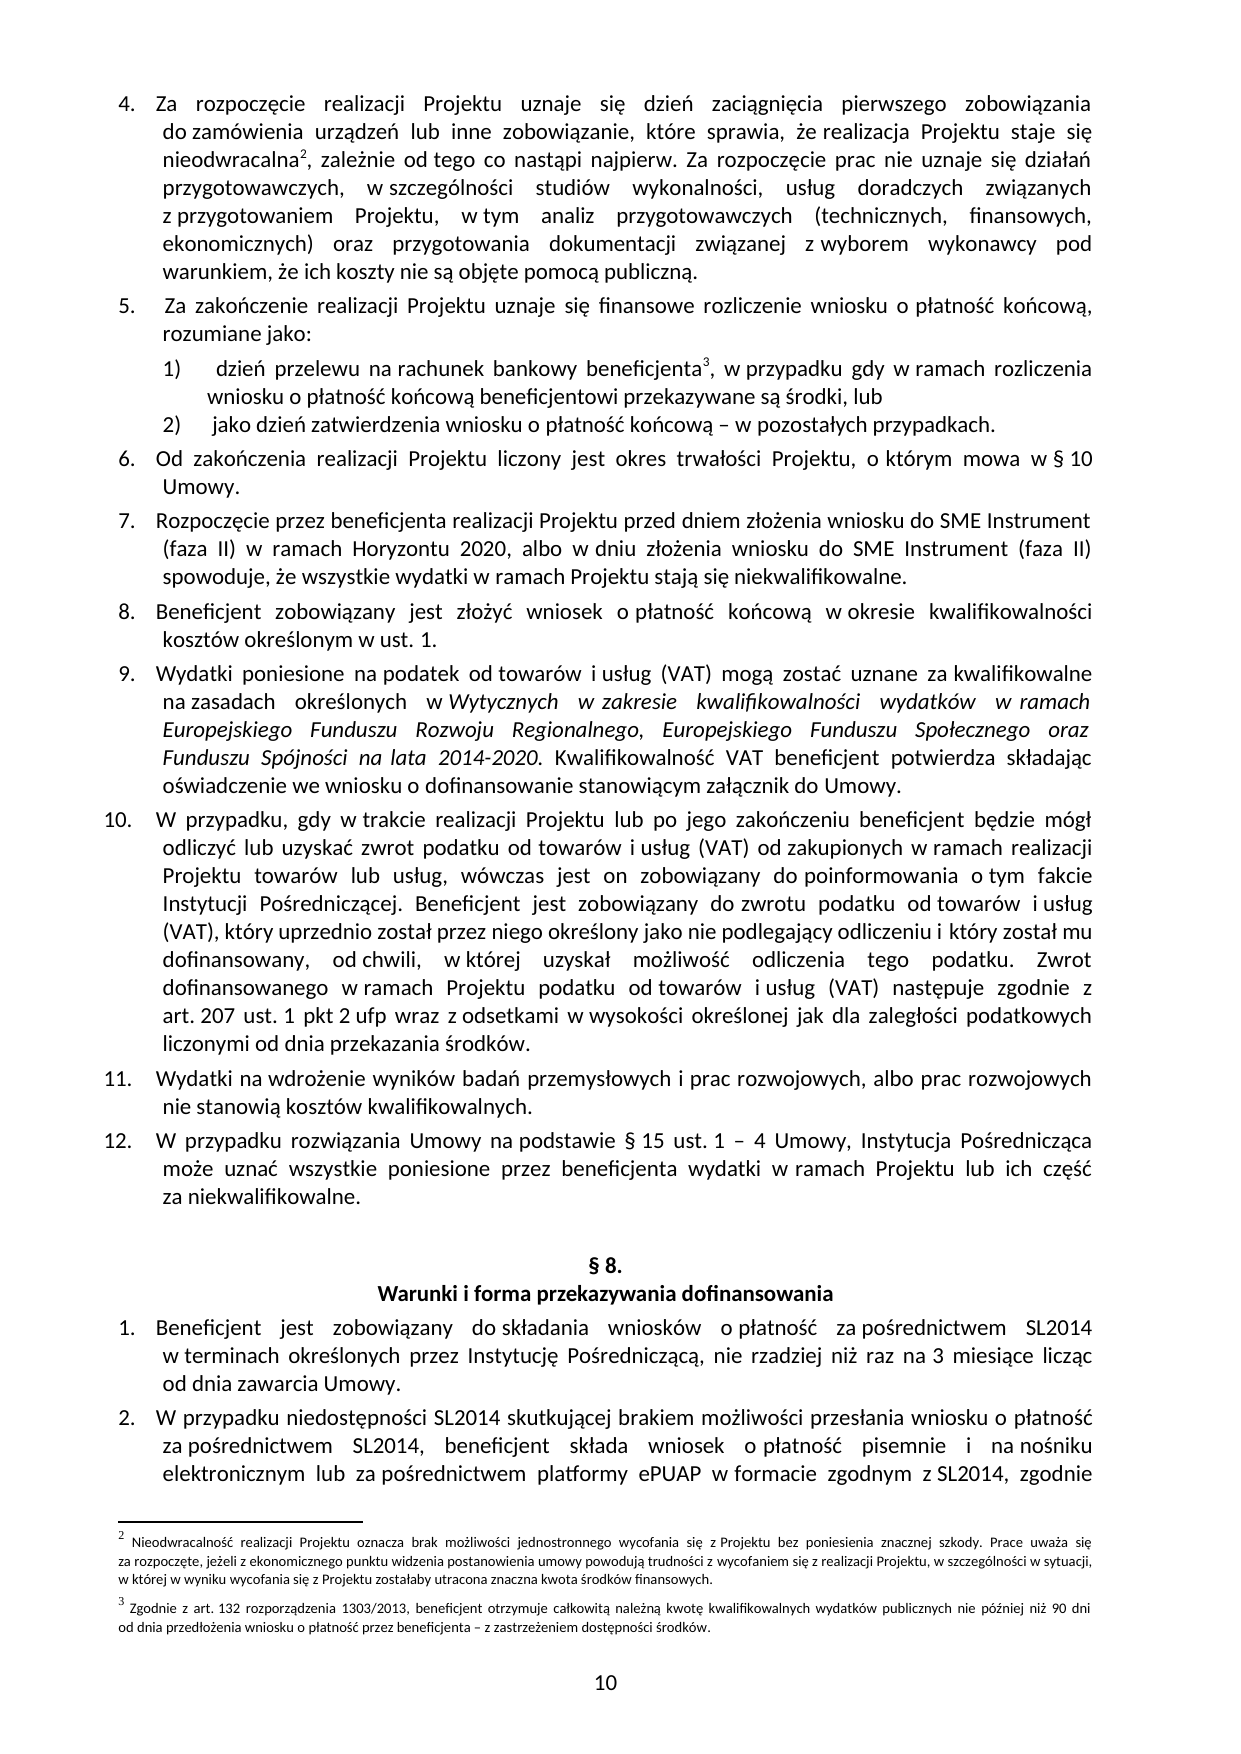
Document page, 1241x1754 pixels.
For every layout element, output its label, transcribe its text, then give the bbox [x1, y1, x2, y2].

subtitle § 8. Warunki i forma przekazywania dofinansowania [118, 1251, 1092, 1307]
list Beneficjent jest zobowiązany do składania wniosków o płatność za pośrednictwem SL2014 w terminach określonych przez Instytucję Pośredniczącą, nie rzadziej niż raz na 3 miesiące licząc od dnia zawarcia Umowy. [118, 1313, 1092, 1397]
list dzień przelewu na rachunek bankowy beneficjenta, w przypadku gdy w ramach rozliczenia wniosku o płatność końcową beneficjentowi przekazywane są środki, lub [162, 354, 1092, 410]
list W przypadku, gdy w trakcie realizacji Projektu lub po jego zakończeniu beneficjent będzie mógł odliczyć lub uzyskać zwrot podatku od towarów i usług (VAT) od zakupionych w ramach realizacji Projektu towarów lub usług, wówczas jest on zobowiązany do poinformowania o tym fakcie Instytucji Pośredniczącej. Beneficjent jest zobowiązany do zwrotu podatku od towarów i usług (VAT), który uprzednio został przez niego określony jako nie podlegający odliczeniu i który został mu dofinansowany, od chwili, w której uzyskał możliwość odliczenia tego podatku. Zwrot dofinansowanego w ramach Projektu podatku od towarów i usług (VAT) następuje zgodnie z art. 207 ust. 1 pkt 2 ufp wraz z odsetkami w wysokości określonej jak dla zaległości podatkowych liczonymi od dnia przekazania środków. [103, 805, 1092, 1058]
list W przypadku rozwiązania Umowy na podstawie § 15 ust. 1 – 4 Umowy, Instytucja Pośrednicząca może uznać wszystkie poniesione przez beneficjenta wydatki w ramach Projektu lub ich część za niekwalifikowalne. [103, 1126, 1092, 1210]
list jako dzień zatwierdzenia wniosku o płatność końcową – w pozostałych przypadkach. [162, 410, 1092, 438]
list Za zakończenie realizacji Projektu uznaje się finansowe rozliczenie wniosku o płatność końcową, rozumiane jako: [118, 292, 1092, 348]
list Wydatki poniesione na podatek od towarów i usług (VAT) mogą zostać uznane za kwalifikowalne na zasadach określonych w Wytycznych w zakresie kwalifikowalności wydatków w ramach Europejskiego Funduszu Rozwoju Regionalnego, Europejskiego Funduszu Społecznego oraz Funduszu Spójności na lata 2014-2020. Kwalifikowalność VAT beneficjent potwierdza składając oświadczenie we wniosku o dofinansowanie stanowiącym załącznik do Umowy. [118, 659, 1092, 799]
list Wydatki na wdrożenie wyników badań przemysłowych i prac rozwojowych, albo prac rozwojowych nie stanowią kosztów kwalifikowalnych. [103, 1064, 1092, 1120]
list Rozpoczęcie przez beneficjenta realizacji Projektu przed dniem złożenia wniosku do SME Instrument (faza II) w ramach Horyzontu 2020, albo w dniu złożenia wniosku do SME Instrument (faza II) spowoduje, że wszystkie wydatki w ramach Projektu stają się niekwalifikowalne. [118, 506, 1092, 591]
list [118, 1403, 1092, 1487]
list Za rozpoczęcie realizacji Projektu uznaje się dzień zaciągnięcia pierwszego zobowiązania do zamówienia urządzeń lub inne zobowiązanie, które sprawia, że realizacja Projektu staje się nieodwracalna, zależnie od tego co nastąpi najpierw. Za rozpoczęcie prac nie uznaje się działań przygotowawczych, w szczególności studiów wykonalności, usług doradczych związanych z przygotowaniem Projektu, w tym analiz przygotowawczych (technicznych, finansowych, ekonomicznych) oraz przygotowania dokumentacji związanej z wyborem wykonawcy pod warunkiem, że ich koszty nie są objęte pomocą publiczną. [118, 89, 1092, 285]
list Beneficjent zobowiązany jest złożyć wniosek o płatność końcową w okresie kwalifikowalności kosztów określonym w ust. 1. [118, 597, 1092, 653]
list Od zakończenia realizacji Projektu liczony jest okres trwałości Projektu, o którym mowa w § 10 Umowy. [118, 444, 1092, 500]
